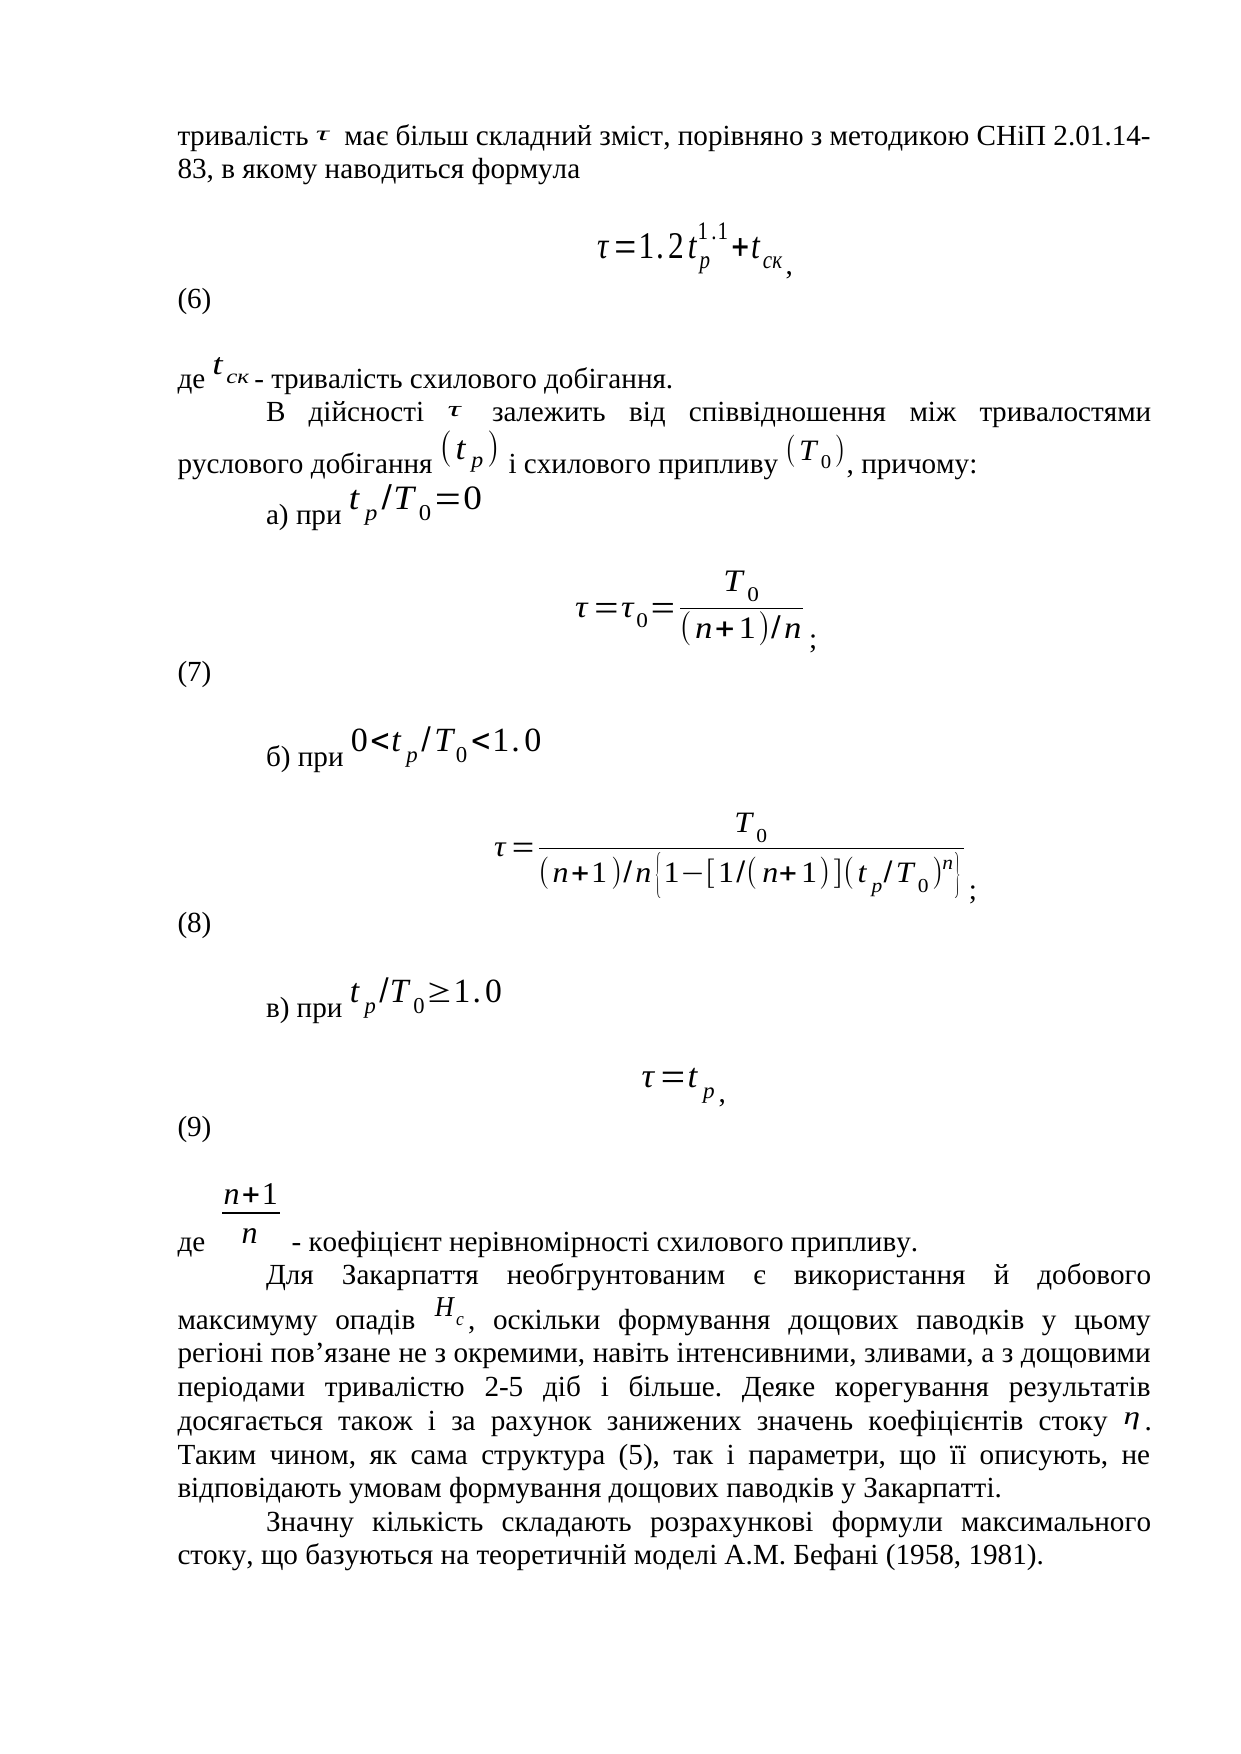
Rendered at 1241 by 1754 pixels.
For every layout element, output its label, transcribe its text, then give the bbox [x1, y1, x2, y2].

text де - коефіцієнт нерівномірності схилового припливу. [177, 1176, 1152, 1257]
text де - тривалість схилового добігання. [177, 348, 1152, 394]
text ; (7) [177, 564, 1152, 688]
text Для Закарпаття необгрунтованим є використання й добового максимуму опадів , оскільки формування дощових паводків у цьому регіоні пов’язане не з окремими, навіть інтенсивними, зливами, а з дощовими періодами тривалістю 2-5 діб і більше. Деяке корегування результатів досягається також і за рахунок занижених значень коефіцієнтів стоку . Таким чином, як сама структура (5), так і параметри, що її описують, не відповідають умовам формування дощових паводків у Закарпатті. [177, 1257, 1152, 1504]
text , (6) [177, 219, 1152, 314]
text в) при [177, 972, 1152, 1024]
text Значну кількість складають розрахункові формули максимального стоку, що базуються на теоретичній моделі А.М. Бефані (1958, 1981). [177, 1504, 1152, 1571]
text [177, 118, 1152, 185]
text б) при [177, 722, 1152, 773]
text ; (8) [177, 807, 1152, 939]
text В дійсності залежить від співвідношення між тривалостями руслового добігання і схилового припливу , причому: [177, 394, 1152, 479]
text , (9) [177, 1057, 1152, 1143]
text а) при [177, 479, 1152, 531]
